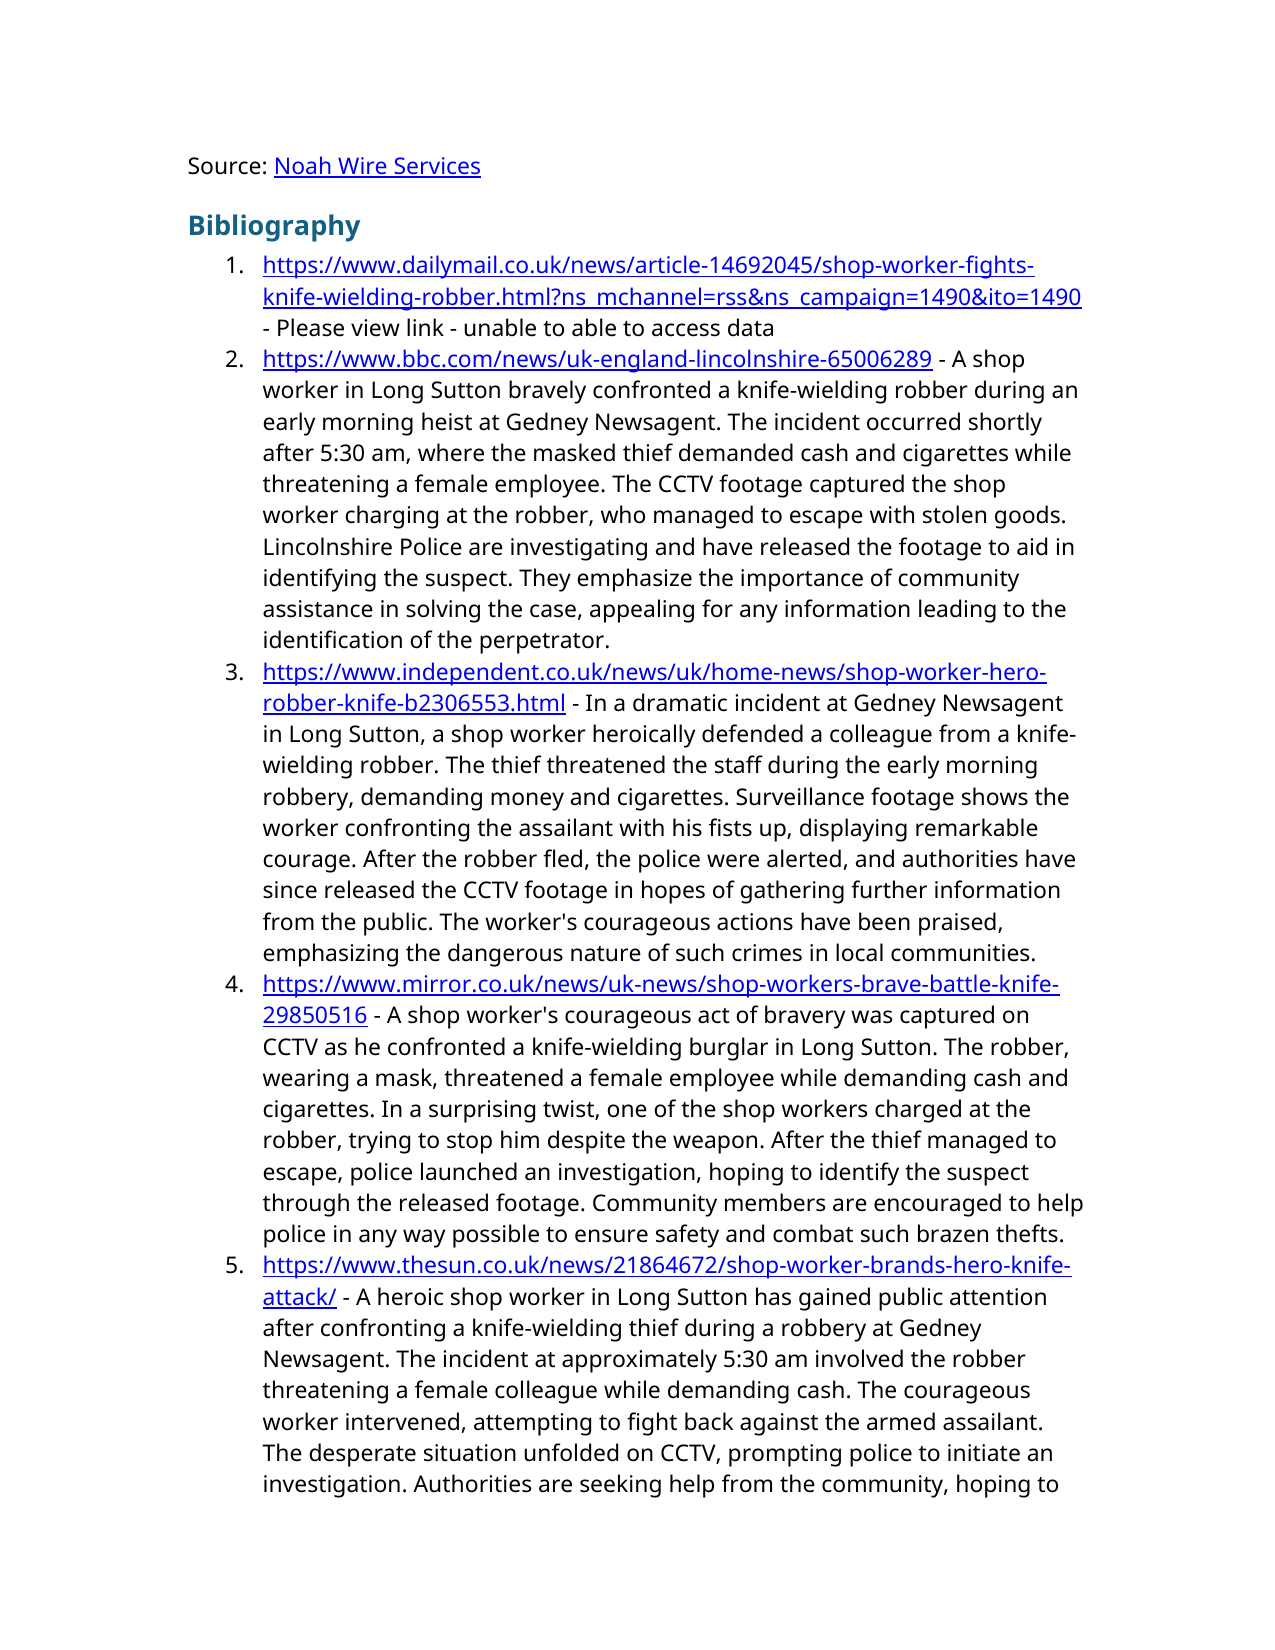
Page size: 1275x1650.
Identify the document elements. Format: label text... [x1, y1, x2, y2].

list https://www.bbc.com/news/uk-england-lincolnshire-65006289 - A shop worker in Long Sutton bravely confronted a knife-wielding robber during an early morning heist at Gedney Newsagent. The incident occurred shortly after 5:30 am, where the masked thief demanded cash and cigarettes while threatening a female employee. The CCTV footage captured the shop worker charging at the robber, who managed to escape with stolen goods. Lincolnshire Police are investigating and have released the footage to aid in identifying the suspect. They emphasize the importance of community assistance in solving the case, appealing for any information leading to the identification of the perpetrator. [225, 343, 1087, 655]
subtitle Bibliography [187, 207, 1087, 244]
list https://www.independent.co.uk/news/uk/home-news/shop-worker-hero-robber-knife-b2306553.html - In a dramatic incident at Gedney Newsagent in Long Sutton, a shop worker heroically defended a colleague from a knife-wielding robber. The thief threatened the staff during the early morning robbery, demanding money and cigarettes. Surveillance footage shows the worker confronting the assailant with his fists up, displaying remarkable courage. After the robber fled, the police were alerted, and authorities have since released the CCTV footage in hopes of gathering further information from the public. The worker's courageous actions have been praised, emphasizing the dangerous nature of such crimes in local communities. [225, 655, 1087, 968]
list https://www.mirror.co.uk/news/uk-news/shop-workers-brave-battle-knife-29850516 - A shop worker's courageous act of bravery was captured on CCTV as he confronted a knife-wielding burglar in Long Sutton. The robber, wearing a mask, threatened a female employee while demanding cash and cigarettes. In a surprising twist, one of the shop workers charged at the robber, trying to stop him despite the weapon. After the thief managed to escape, police launched an investigation, hoping to identify the suspect through the released footage. Community members are encouraged to help police in any way possible to ensure safety and combat such brazen thefts. [225, 968, 1087, 1249]
text Source: Noah Wire Services [187, 150, 1087, 181]
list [225, 1249, 1087, 1499]
list https://www.dailymail.co.uk/news/article-14692045/shop-worker-fights-knife-wielding-robber.html?ns_mchannel=rss&ns_campaign=1490&ito=1490 - Please view link - unable to able to access data [225, 249, 1087, 343]
